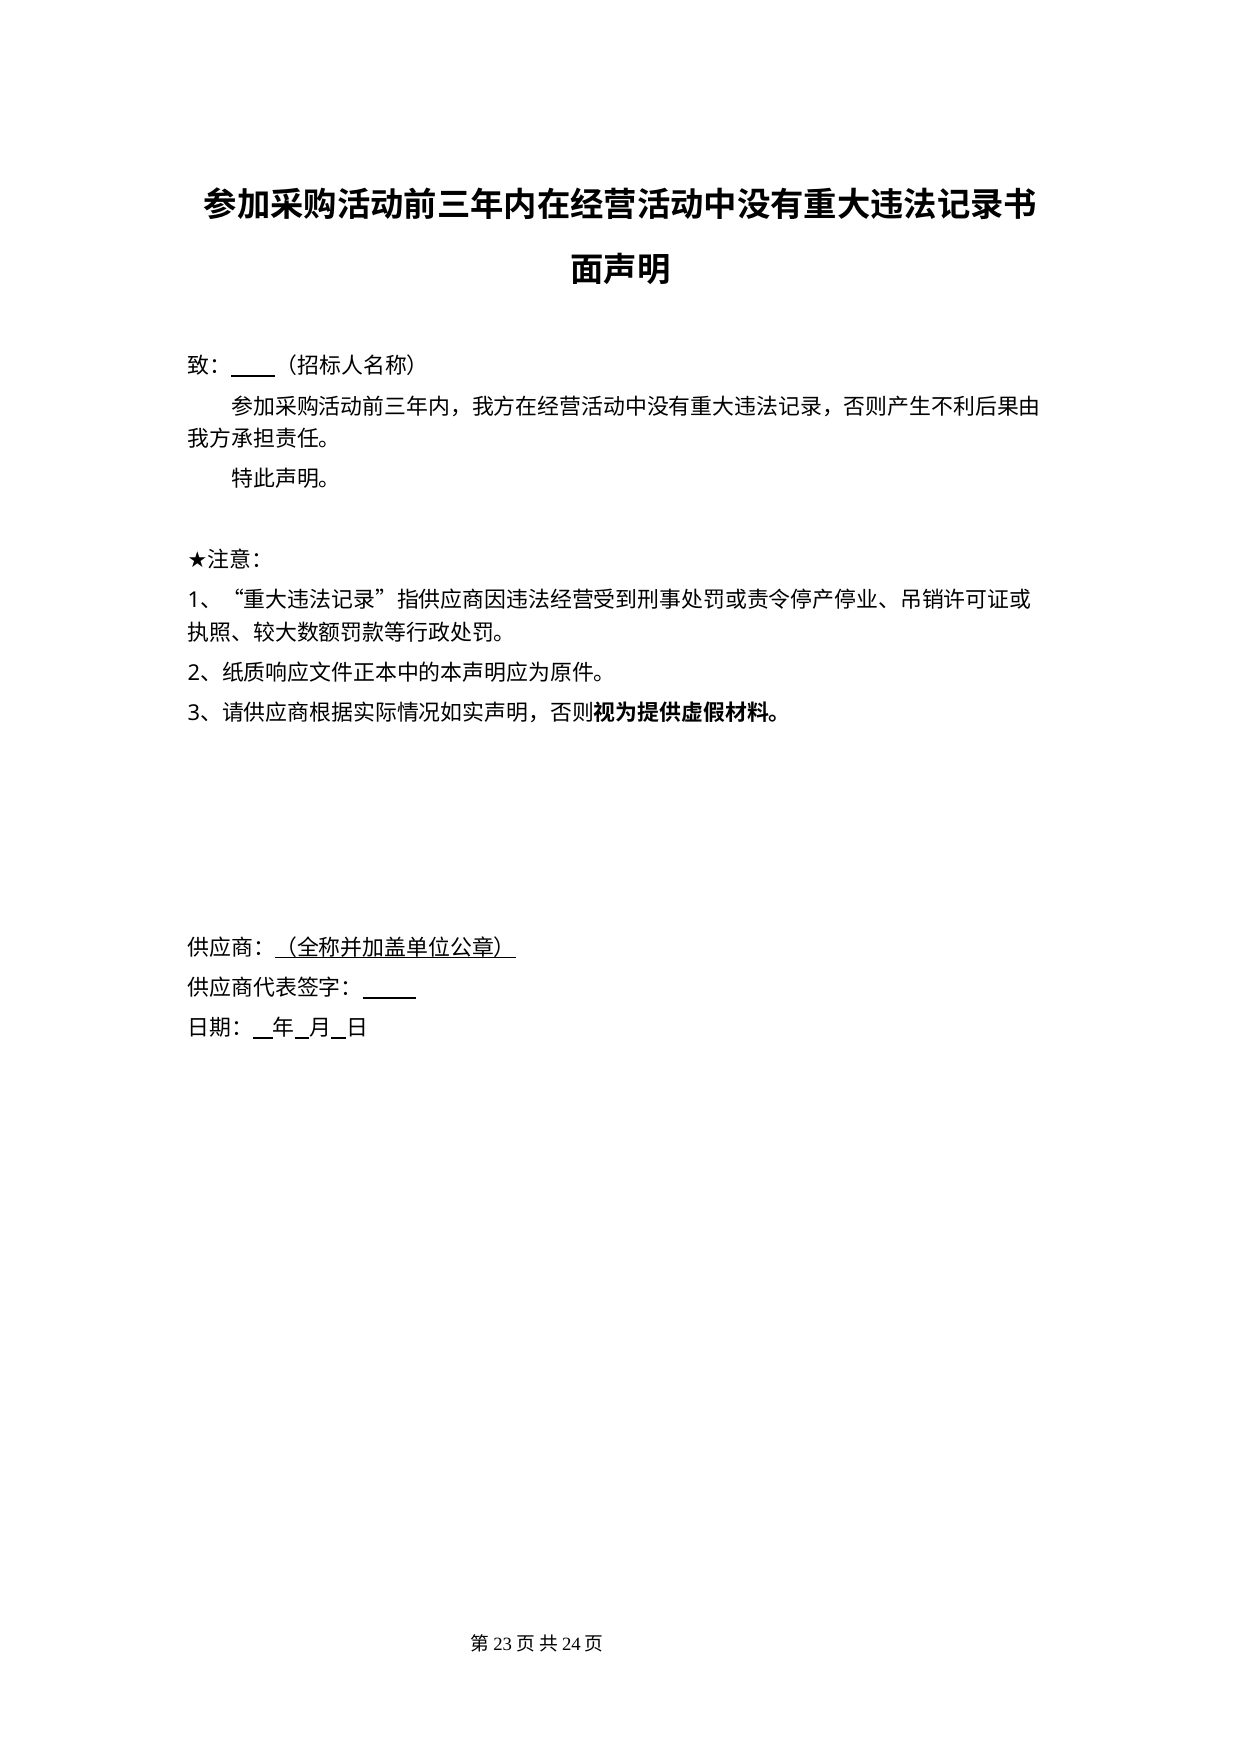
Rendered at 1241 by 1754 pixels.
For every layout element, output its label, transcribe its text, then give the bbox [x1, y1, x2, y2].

text ★注意： [187, 542, 1053, 574]
text 2、纸质响应文件正本中的本声明应为原件。 [187, 655, 1053, 687]
text 特此声明。 [187, 461, 1053, 493]
text 致： （招标人名称） [187, 348, 1053, 380]
text 1、“重大违法记录”指供应商因违法经营受到刑事处罚或责令停产停业、吊销许可证或执照、较大数额罚款等行政处罚。 [187, 582, 1053, 647]
text 供应商：（全称并加盖单位公章） [187, 929, 1053, 962]
text 参加采购活动前三年内在经营活动中没有重大违法记录书面声明 [187, 170, 1053, 300]
text 参加采购活动前三年内，我方在经营活动中没有重大违法记录，否则产生不利后果由我方承担责任。 [187, 388, 1053, 453]
text 供应商代表签字： [187, 969, 1053, 1002]
text 3、请供应商根据实际情况如实声明，否则视为提供虚假材料。 [187, 695, 1053, 728]
text 日期： 年 月 日 [187, 1010, 1053, 1042]
